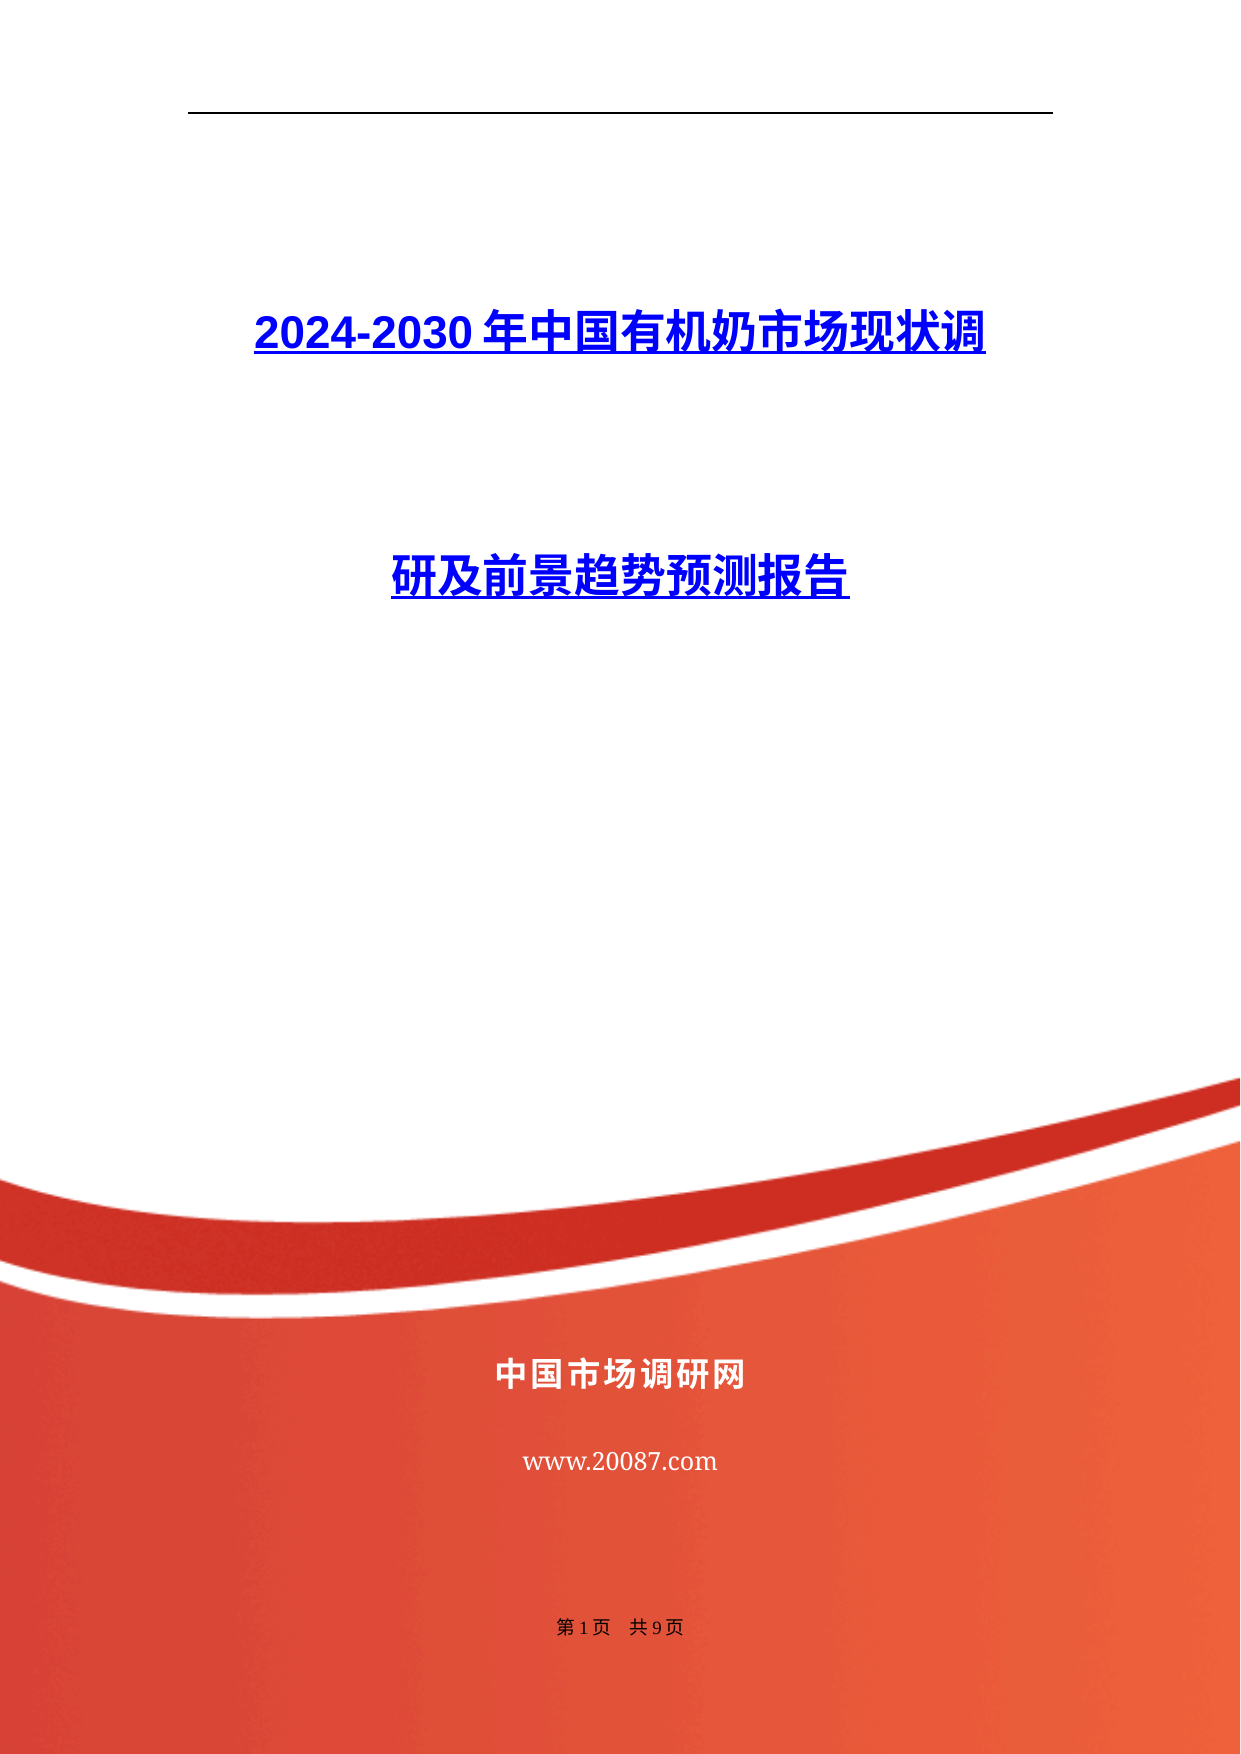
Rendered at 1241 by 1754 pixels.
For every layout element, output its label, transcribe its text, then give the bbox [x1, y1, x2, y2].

text www.20087.com [187, 1428, 1053, 1493]
picture [0, 1006, 1241, 1754]
subtitle 中国市场调研网 [187, 1339, 1053, 1404]
table_header 2024-2030年中国有机奶市场现状调研及前景趋势预测报告 [188, 207, 1053, 773]
